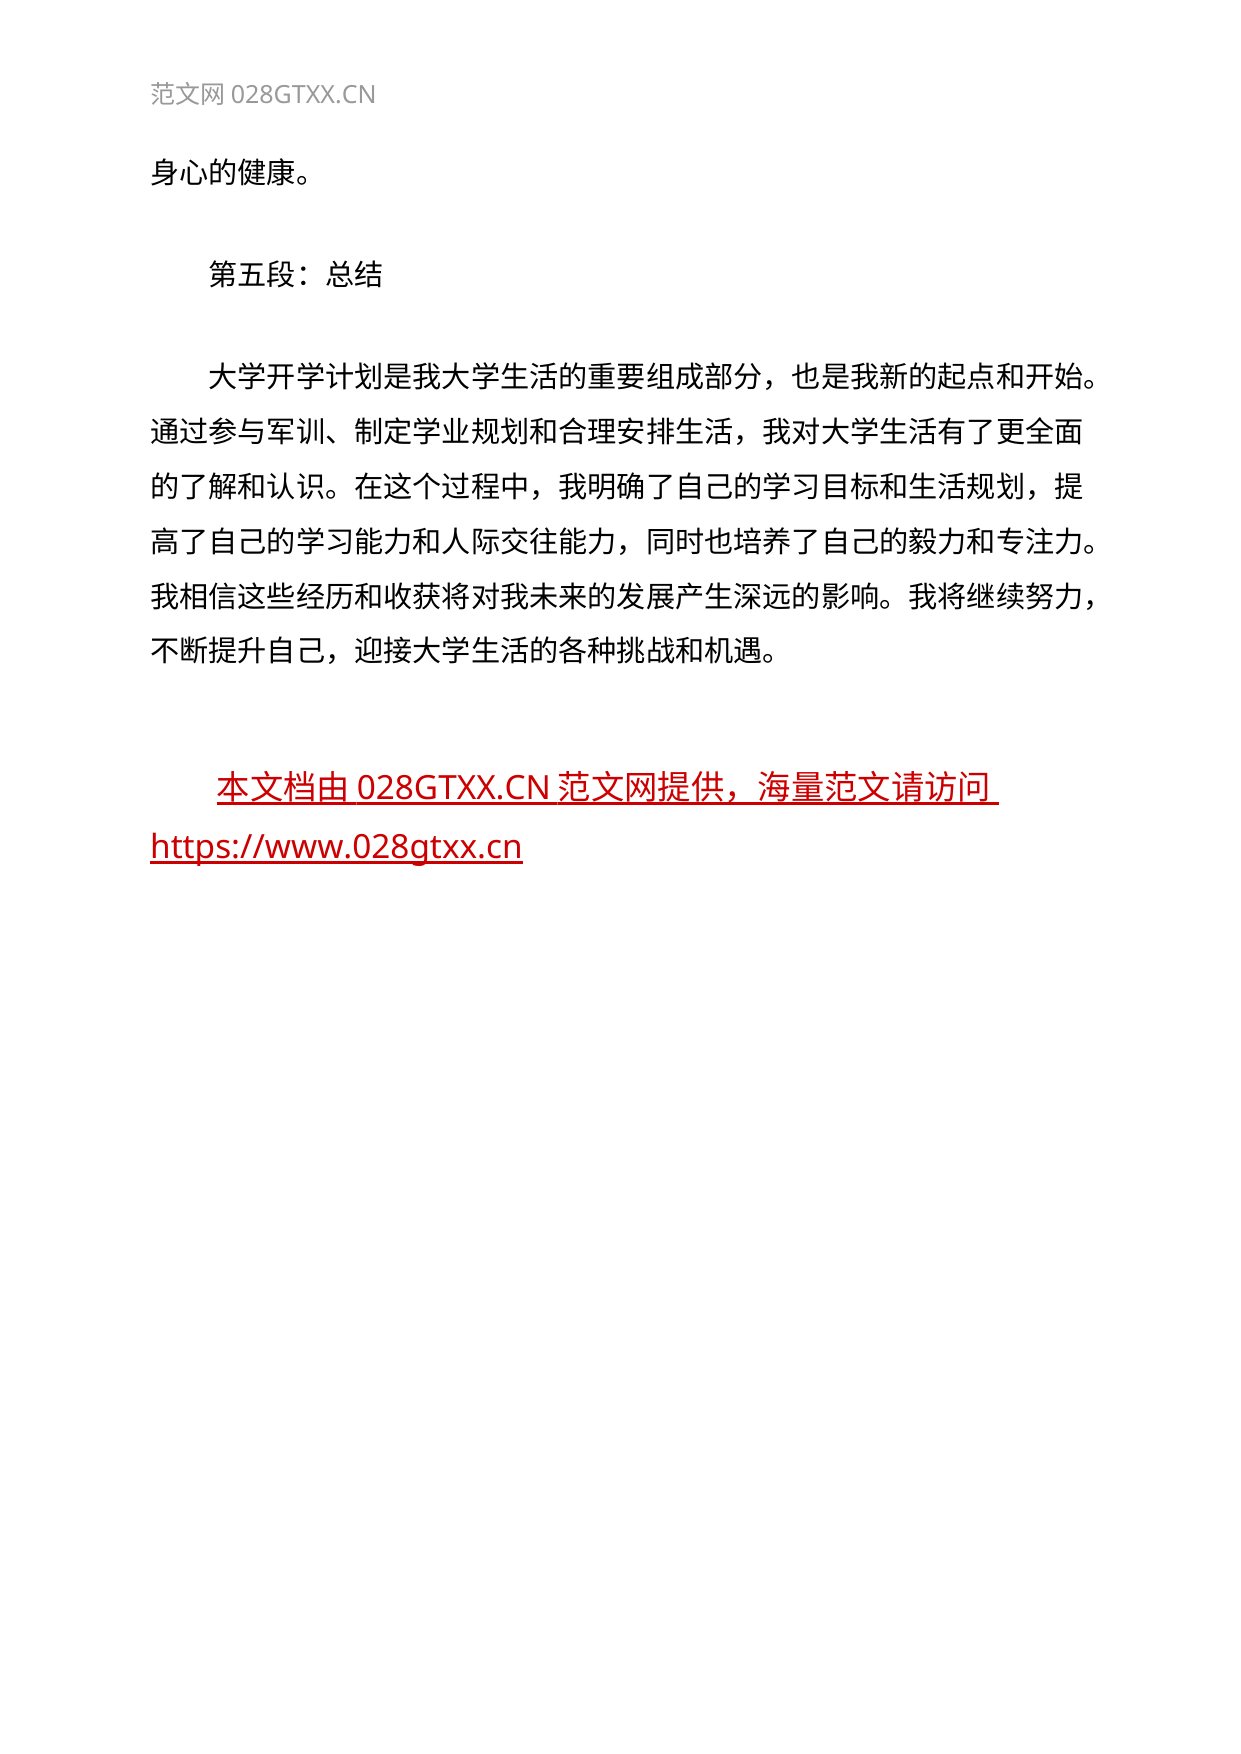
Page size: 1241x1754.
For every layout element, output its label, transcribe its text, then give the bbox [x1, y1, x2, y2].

text 本文档由028GTXX.CN范文网提供，海量范文请访问 https://www.028gtxx.cn [150, 761, 1090, 868]
text 大学开学计划是我大学生活的重要组成部分，也是我新的起点和开始。通过参与军训、制定学业规划和合理安排生活，我对大学生活有了更全面的了解和认识。在这个过程中，我明确了自己的学习目标和生活规划，提高了自己的学习能力和人际交往能力，同时也培养了自己的毅力和专注力。我相信这些经历和收获将对我未来的发展产生深远的影响。我将继续努力，不断提升自己，迎接大学生活的各种挑战和机遇。 [150, 353, 1090, 670]
text 第五段：总结 [150, 252, 1090, 294]
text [150, 150, 1090, 192]
